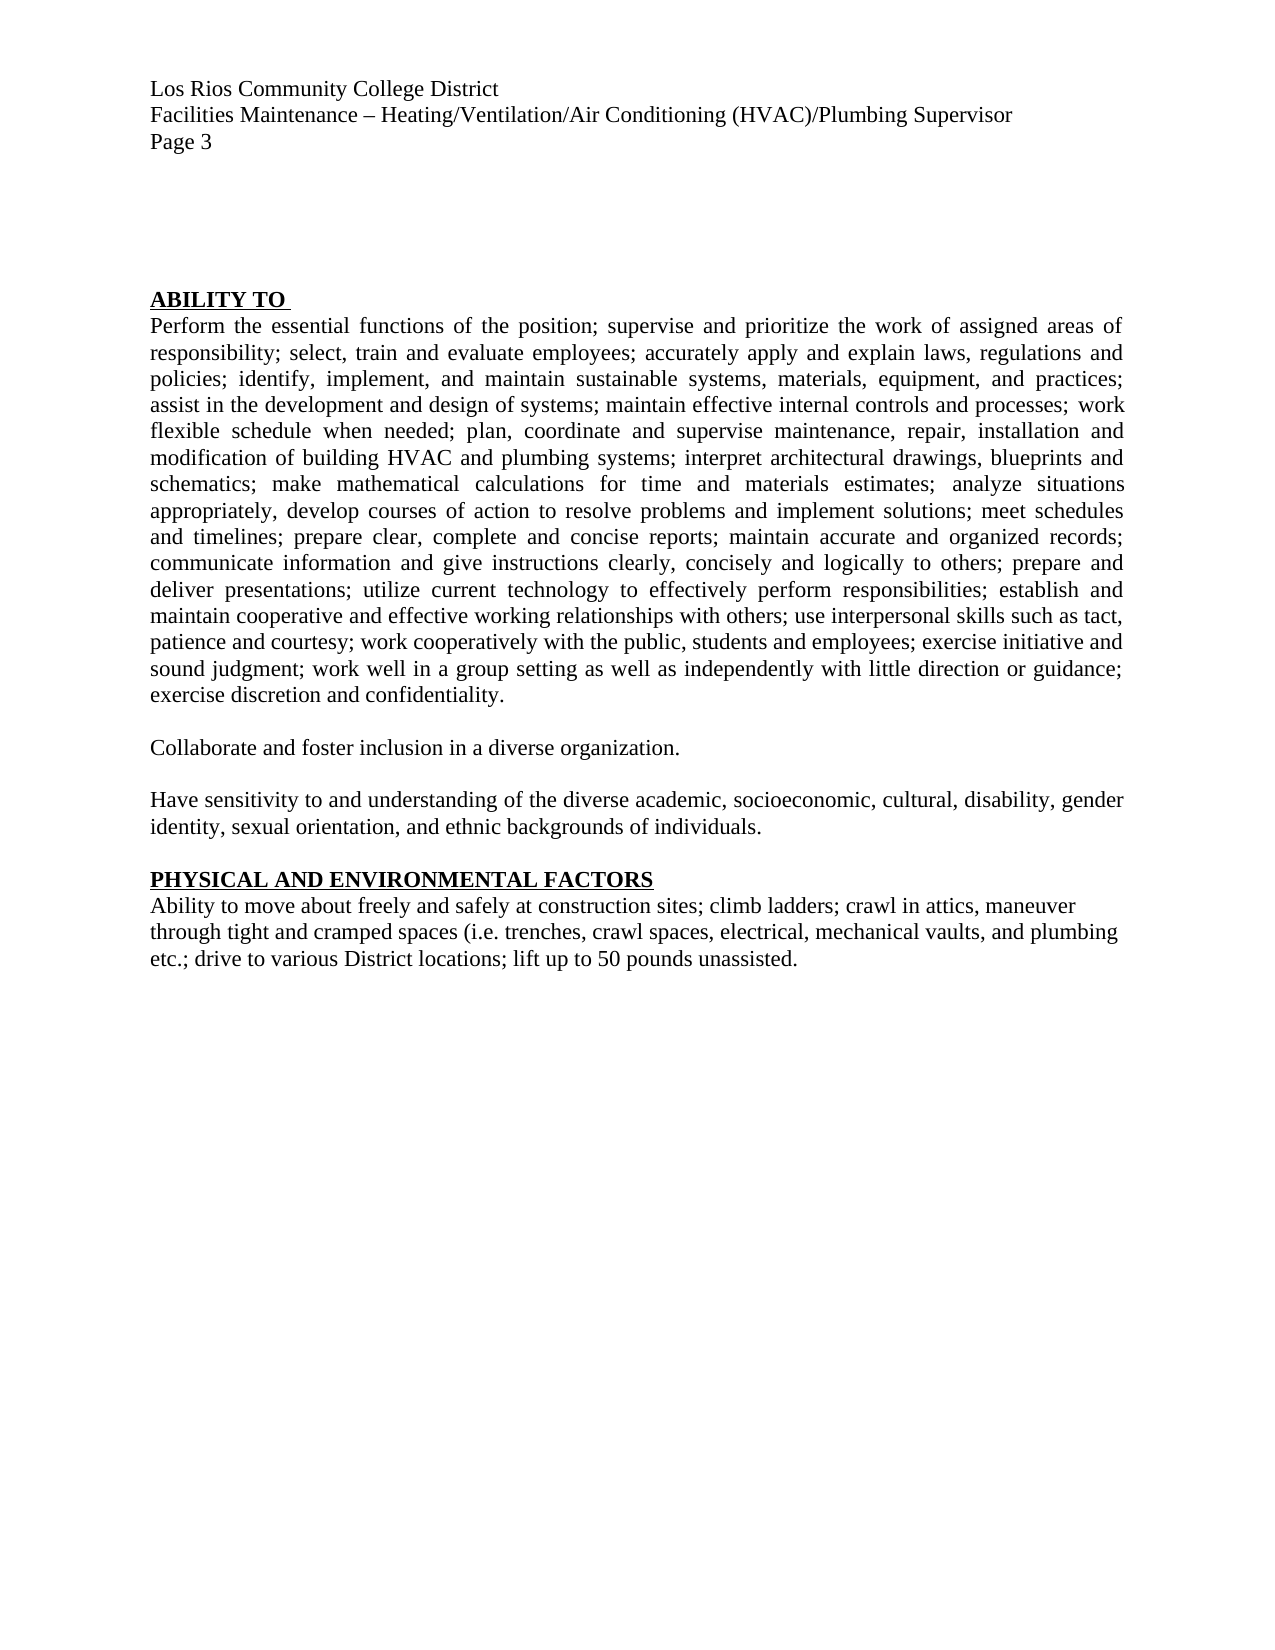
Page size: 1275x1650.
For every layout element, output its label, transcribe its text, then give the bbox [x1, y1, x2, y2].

text Collaborate and foster inclusion in a diverse organization. [150, 734, 1125, 760]
text Have sensitivity to and understanding of the diverse academic, socioeconomic, cultural, disability, gender identity, sexual orientation, and ethnic backgrounds of individuals. [150, 787, 1125, 839]
text PHYSICAL AND ENVIRONMENTAL FACTORS [150, 866, 1125, 892]
text ABILITY TO [150, 286, 1125, 312]
text Perform the essential functions of the position; supervise and prioritize the work of assigned areas of responsibility; select, train and evaluate employees; accurately apply and explain laws, regulations and policies; identify, implement, and maintain sustainable systems, materials, equipment, and practices; assist in the development and design of systems; maintain effective internal controls and processes; work flexible schedule when needed; plan, coordinate and supervise maintenance, repair, installation and modification of building HVAC and plumbing systems; interpret architectural drawings, blueprints and schematics; make mathematical calculations for time and materials estimates; analyze situations appropriately, develop courses of action to resolve problems and implement solutions; meet schedules and timelines; prepare clear, complete and concise reports; maintain accurate and organized records; communicate information and give instructions clearly, concisely and logically to others; prepare and deliver presentations; utilize current technology to effectively perform responsibilities; establish and maintain cooperative and effective working relationships with others; use interpersonal skills such as tact, patience and courtesy; work cooperatively with the public, students and employees; exercise initiative and sound judgment; work well in a group setting as well as independently with little direction or guidance; exercise discretion and confidentiality. [150, 312, 1125, 707]
text Ability to move about freely and safely at construction sites; climb ladders; crawl in attics, maneuver through tight and cramped spaces (i.e. trenches, crawl spaces, electrical, mechanical vaults, and plumbing etc.; drive to various District locations; lift up to 50 pounds unassisted. [150, 892, 1125, 971]
